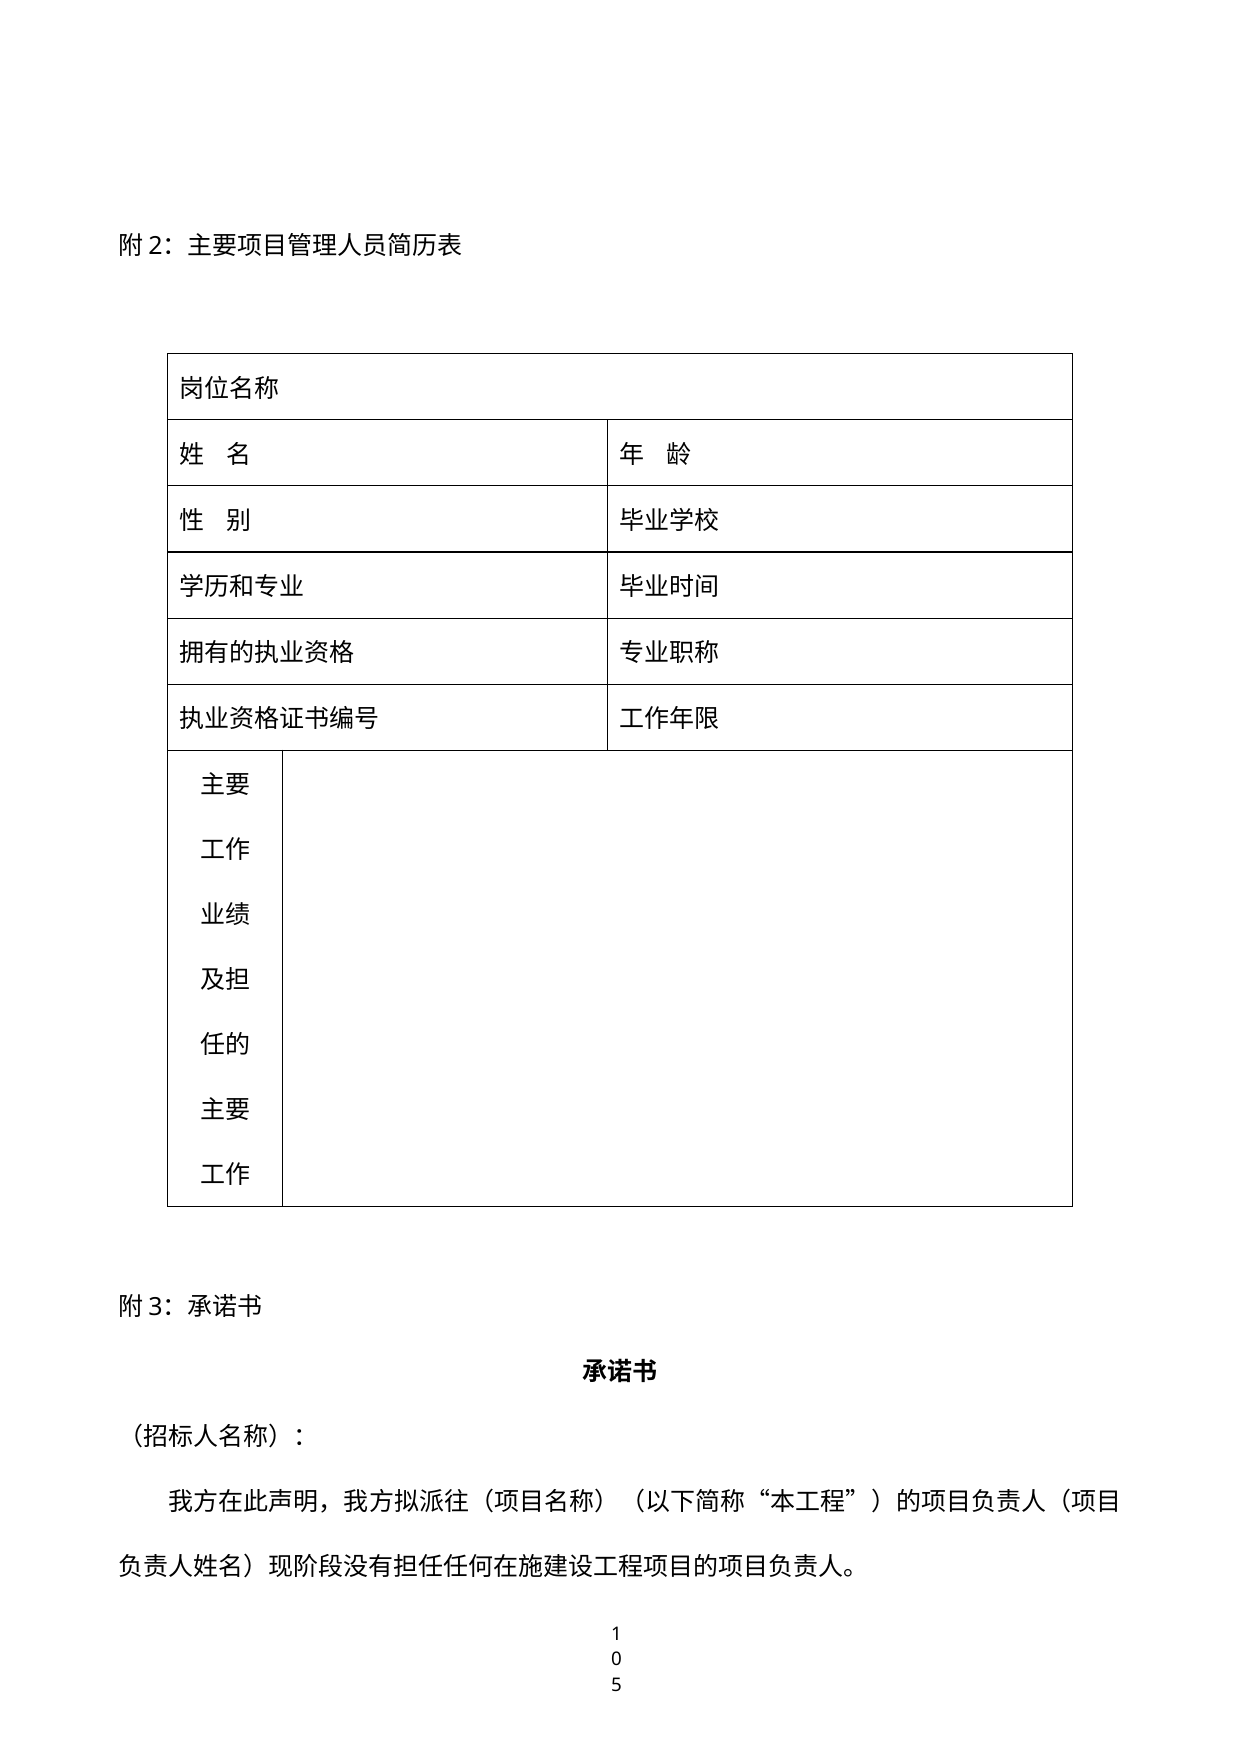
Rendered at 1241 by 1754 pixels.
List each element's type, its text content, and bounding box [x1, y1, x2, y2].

table_cell 学历和专业 [168, 553, 607, 617]
text 附3：承诺书 [118, 1272, 1122, 1337]
table_cell 主要 工作 业绩 及担 任的 主要 工作 [168, 751, 282, 1206]
table_cell [283, 751, 1072, 1206]
text （招标人名称）： [118, 1402, 1122, 1467]
table_header 岗位名称 [168, 354, 1072, 419]
table_cell 毕业时间 [608, 553, 1072, 617]
text 承诺书 [118, 1337, 1122, 1402]
table_cell 拥有的执业资格 [168, 619, 607, 683]
table_cell 工作年限 [608, 685, 1072, 749]
table_cell 年 龄 [608, 420, 1072, 485]
table_cell 毕业学校 [608, 486, 1072, 551]
table_cell 执业资格证书编号 [168, 685, 607, 749]
table_cell 性 别 [168, 486, 607, 551]
text 我方在此声明，我方拟派往（项目名称）（以下简称“本工程”）的项目负责人（项目负责人姓名）现阶段没有担任任何在施建设工程项目的项目负责人。 [118, 1467, 1122, 1597]
table_cell 专业职称 [608, 619, 1072, 683]
table_cell 姓 名 [168, 420, 607, 485]
text 附2：主要项目管理人员简历表 [118, 211, 1122, 276]
